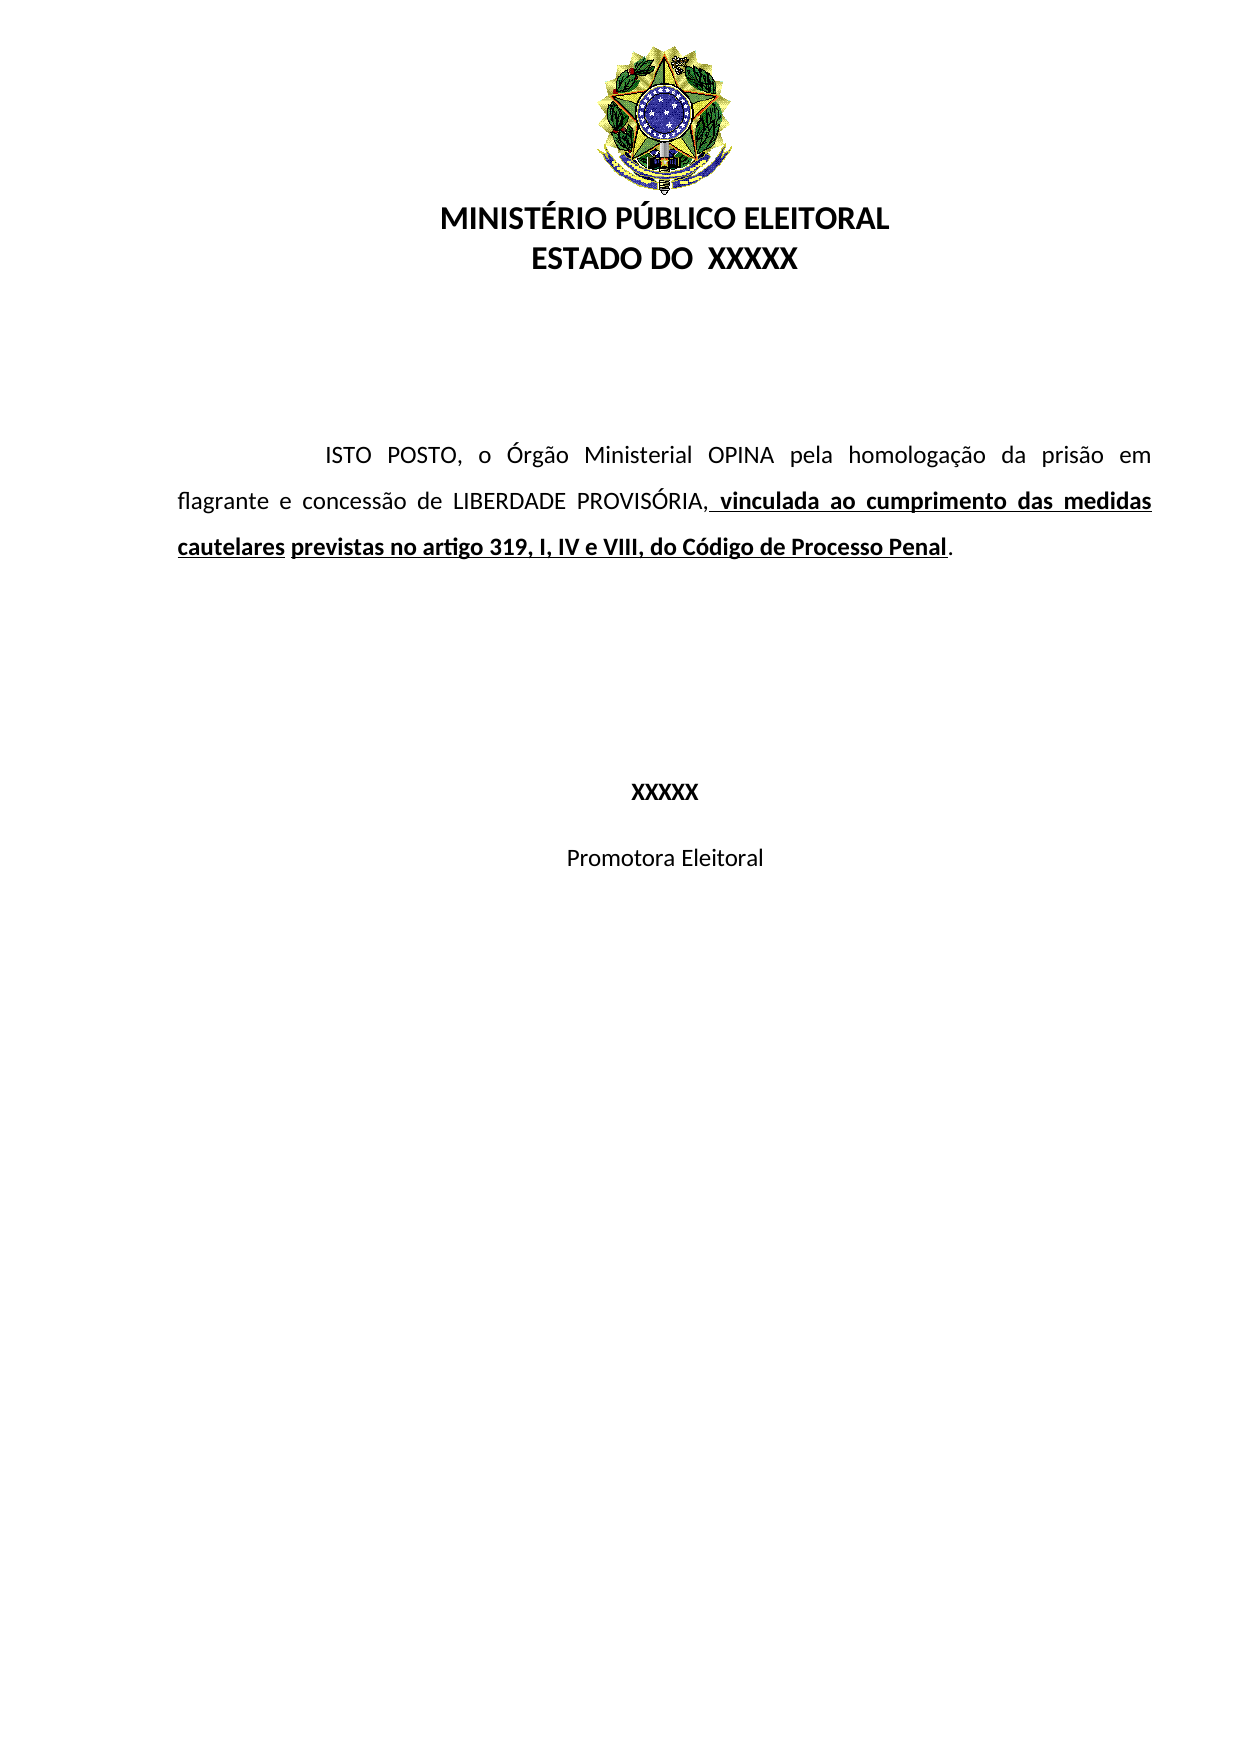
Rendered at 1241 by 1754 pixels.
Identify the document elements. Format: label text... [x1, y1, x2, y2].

subtitle XXXXX [405, 776, 925, 806]
text Promotora Eleitoral [564, 843, 766, 873]
picture [593, 44, 736, 196]
text ISTO POSTO, o Órgão Ministerial OPINA pela homologação da prisão em flagrante e concessão de LIBERDADE PROVISÓRIA, vinculada ao cumprimento das medidas cautelares previstas no artigo 319, I, IV e VIII, do Código de Processo Penal. [177, 439, 1152, 561]
